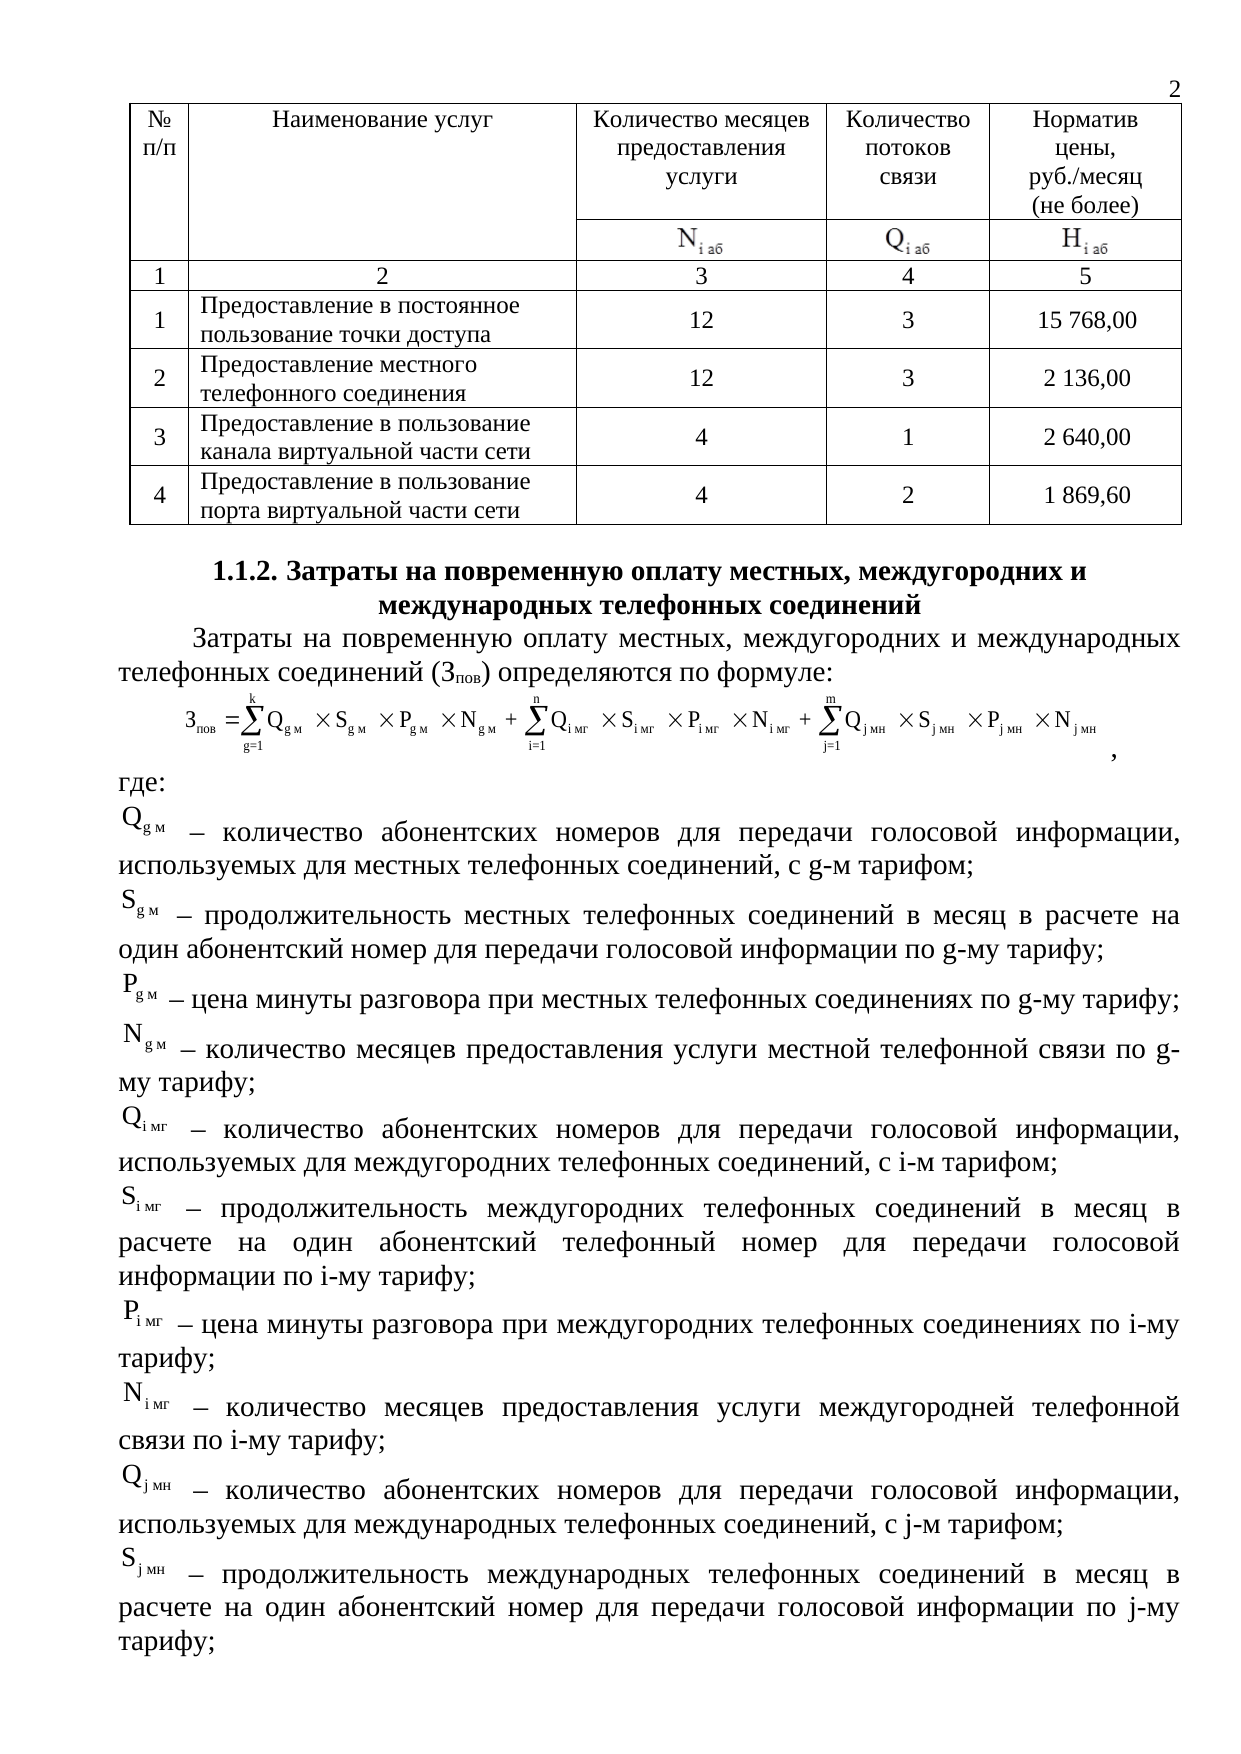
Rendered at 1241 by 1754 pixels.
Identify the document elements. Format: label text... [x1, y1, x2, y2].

text – цена минуты разговора при местных телефонных соединениях по g-му тарифу; [118, 964, 1181, 1014]
table_cell 4 [577, 408, 826, 465]
picture [673, 219, 729, 260]
table_cell 1 [827, 408, 989, 465]
table_cell Предоставление местного телефонного соединения [189, 349, 576, 407]
table_header Наименование услуг [189, 104, 576, 260]
picture [1058, 219, 1113, 260]
text – количество абонентских номеров для передачи голосовой информации, используемых для местных телефонных соединений, с g-м тарифом; [118, 797, 1181, 881]
text – продолжительность местных телефонных соединений в месяц в расчете на один абонентский номер для передачи голосовой информации по g-му тарифу; [118, 881, 1181, 964]
table_cell Предоставление в пользование канала виртуальной части сети [189, 408, 576, 465]
table_cell 4 [577, 466, 826, 524]
table_cell [577, 220, 673, 260]
table_cell 2 [131, 349, 188, 407]
table_cell 2 640,00 [990, 408, 1181, 465]
text – количество абонентских номеров для передачи голосовой информации, используемых для международных телефонных соединений, с j-м тарифом; [118, 1456, 1181, 1539]
table_cell 1 [131, 291, 188, 348]
table_cell 12 [577, 291, 826, 348]
table_cell 2 136,00 [990, 349, 1181, 407]
table_cell Предоставление в пользование порта виртуальной части сети [189, 466, 576, 524]
table_header Норматив цены, руб./месяц (не более) [990, 104, 1181, 219]
text – продолжительность международных телефонных соединений в месяц в расчете на один абонентский номер для передачи голосовой информации по j-му тарифу; [118, 1539, 1181, 1656]
table_cell [1113, 220, 1181, 260]
table_cell 3 [131, 408, 188, 465]
picture [881, 219, 936, 260]
table_cell 3 [577, 261, 826, 289]
table_cell 2 [827, 466, 989, 524]
table_header Количество месяцев предоставления услуги [577, 104, 826, 219]
text – цена минуты разговора при междугородних телефонных соединениях по i-му тарифу; [118, 1291, 1181, 1373]
table_header № п/п [131, 104, 188, 260]
table_cell Предоставление в постоянное пользование точки доступа [189, 291, 576, 348]
list Затраты на повременную оплату местных, междугородних и международных телефонных соединений [118, 553, 1181, 621]
table_cell 1 [131, 261, 188, 289]
table_cell [827, 220, 881, 260]
table_cell 4 [131, 466, 188, 524]
table_cell 12 [577, 349, 826, 407]
table_cell 3 [827, 349, 989, 407]
table_cell [990, 220, 1058, 260]
table_header Количество потоков связи [827, 104, 989, 219]
text Затраты на повременную оплату местных, междугородних и международных телефонных соединений (Зпов) определяются по формуле: [118, 621, 1181, 688]
table_cell 4 [827, 261, 989, 289]
table_cell [936, 220, 989, 260]
text – количество абонентских номеров для передачи голосовой информации, используемых для междугородних телефонных соединений, с i-м тарифом; [118, 1098, 1181, 1178]
table_cell 3 [827, 291, 989, 348]
table_cell [729, 220, 826, 260]
text , [118, 688, 1181, 764]
table_cell 5 [990, 261, 1181, 289]
table_cell 2 [189, 261, 576, 289]
table_cell 15 768,00 [990, 291, 1181, 348]
text – продолжительность междугородних телефонных соединений в месяц в расчете на один абонентский телефонный номер для передачи голосовой информации по i-му тарифу; [118, 1178, 1181, 1291]
text – количество месяцев предоставления услуги местной телефонной связи по g-му тарифу; [118, 1014, 1181, 1098]
text – количество месяцев предоставления услуги междугородней телефонной связи по i-му тарифу; [118, 1373, 1181, 1456]
table_cell 1 869,60 [990, 466, 1181, 524]
text где: [118, 764, 1181, 797]
